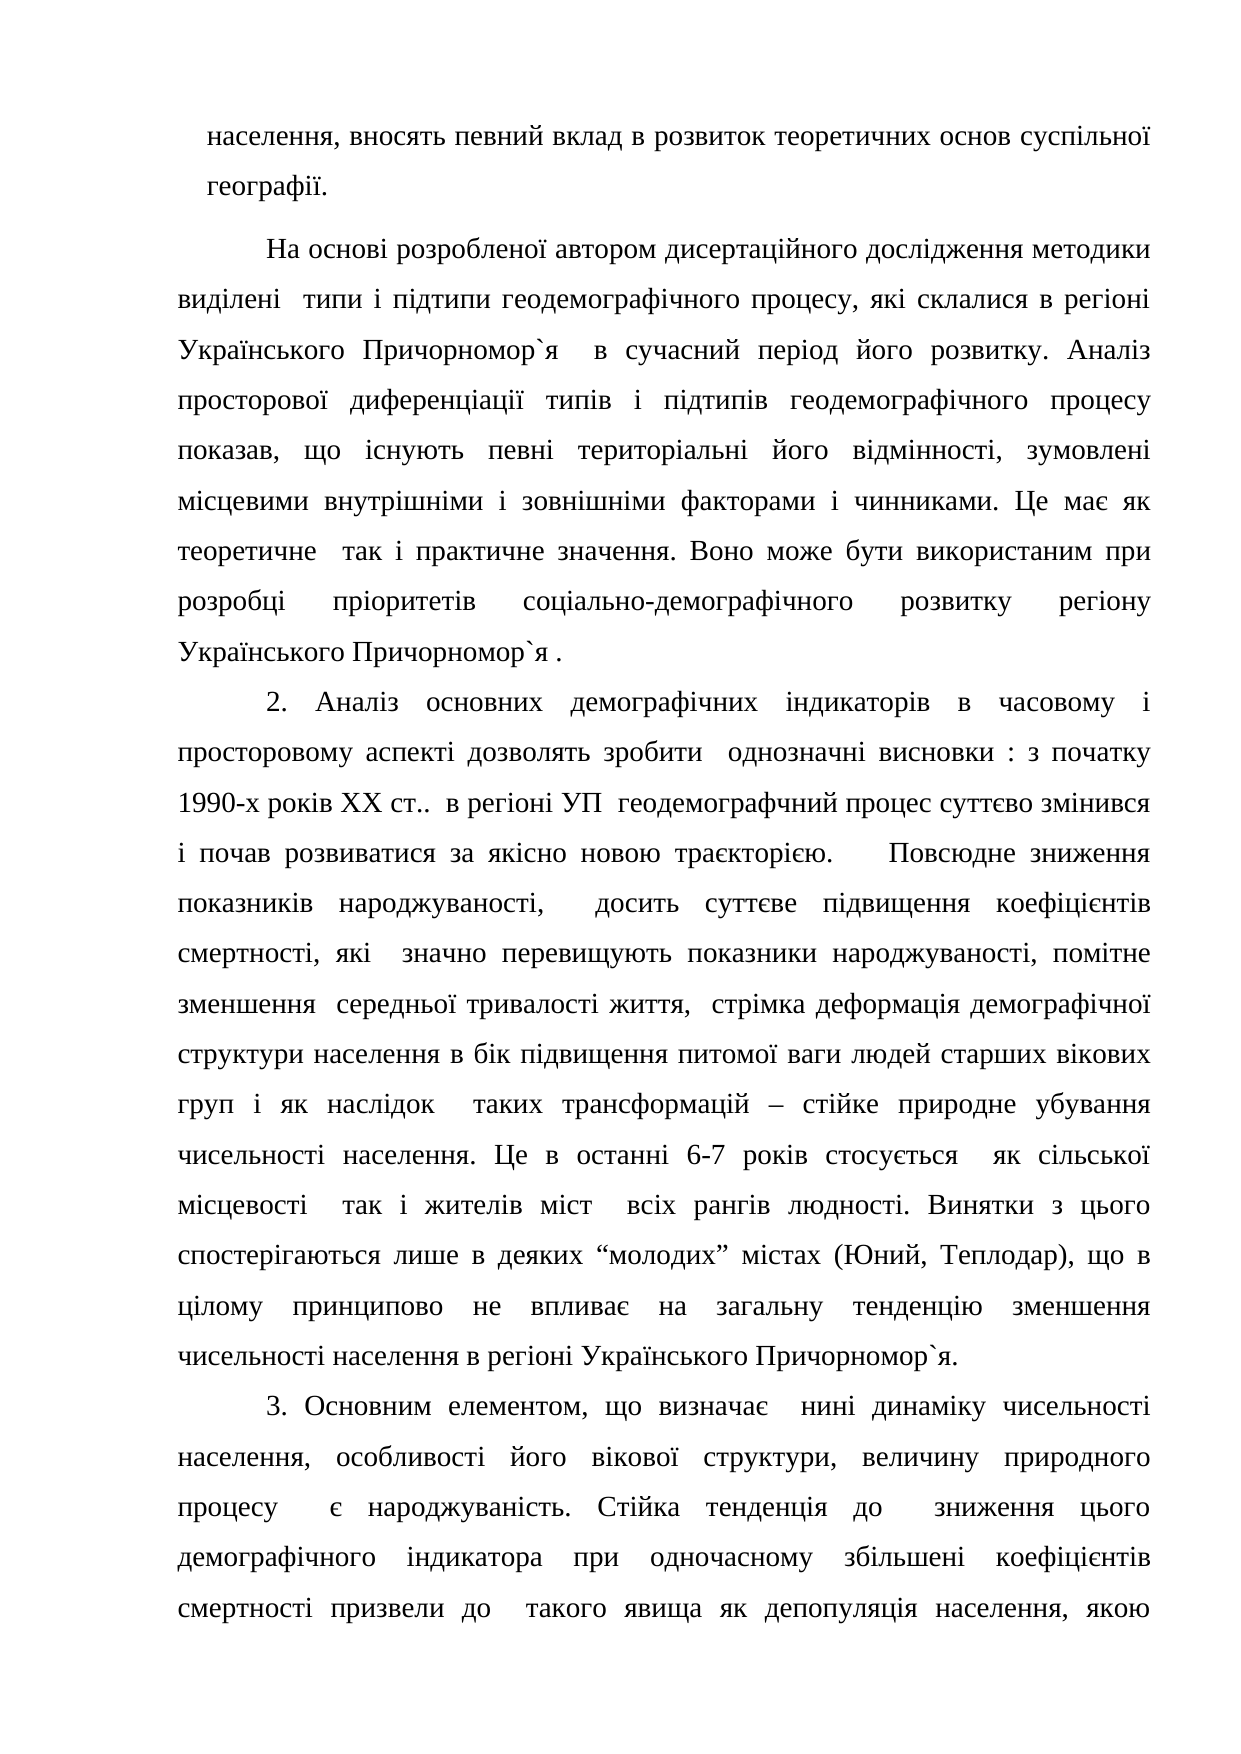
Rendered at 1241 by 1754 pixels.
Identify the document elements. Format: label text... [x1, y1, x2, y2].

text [177, 1388, 1152, 1623]
text На основі розробленої автором дисертаційного дослідження методики виділені типи і підтипи геодемографічного процесу, які склалися в регіоні Українського Причорномор`я в сучасний період його розвитку. Аналіз просторової диференціації типів і підтипів геодемографічного процесу показав, що існують певні територіальні його відмінності, зумовлені місцевими внутрішніми і зовнішніми факторами і чинниками. Це має як теоретичне так і практичне значення. Воно може бути використаним при розробці пріоритетів соціально-демографічного розвитку регіону Українського Причорномор`я . [177, 231, 1152, 667]
text 2. Аналіз основних демографічних індикаторів в часовому і просторовому аспекті дозволять зробити однозначні висновки : з початку 1990-х років ХХ ст.. в регіоні УП геодемографчний процес суттєво змінився і почав розвиватися за якісно новою траєкторією. Повсюдне зниження показників народжуваності, досить суттєве підвищення коефіцієнтів смертності, які значно перевищують показники народжуваності, помітне зменшення середньої тривалості життя, стрімка деформація демографічної структури населення в бік підвищення питомої ваги людей старших вікових груп і як наслідок таких трансформацій – стійке природне убування чисельності населення. Це в останні 6-7 років стосується як сільської місцевості так і жителів міст всіх рангів людності. Винятки з цього спостерігаються лише в деяких “молодих” містах (Юний, Теплодар), що в цілому принципово не впливає на загальну тенденцію зменшення чисельності населення в регіоні Українського Причорномор`я. [177, 684, 1152, 1372]
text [207, 118, 1152, 202]
